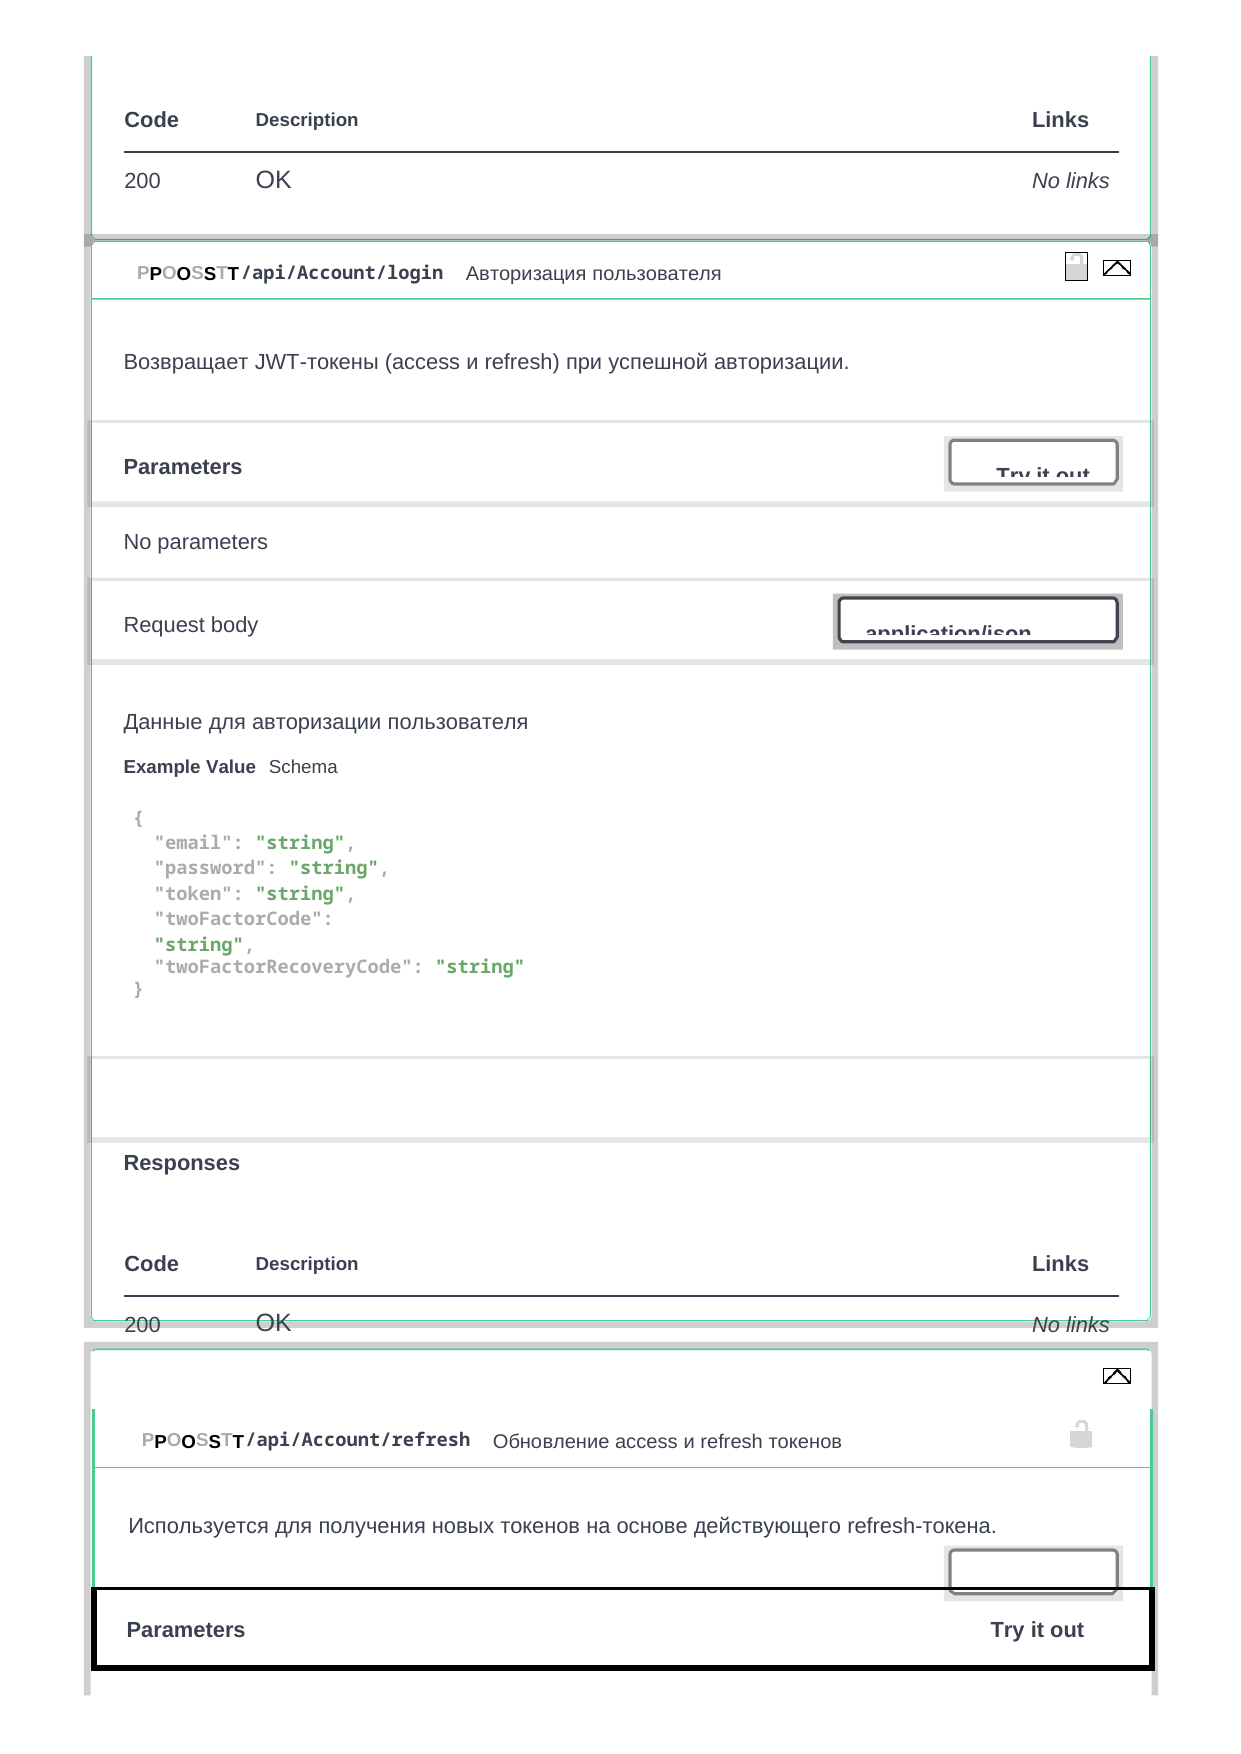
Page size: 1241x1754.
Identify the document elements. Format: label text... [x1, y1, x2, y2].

table_cell Parameters Try it out [97, 1590, 1149, 1665]
subtitle Parameters [123, 454, 1171, 479]
picture [1104, 1369, 1130, 1383]
text PPOOSSTT /api/Account/login Авторизация пользователя [137, 259, 1171, 286]
text } [133, 978, 1171, 1000]
table_header Description [217, 1252, 695, 1295]
text Возвращает JWT-токены (access и refresh) при успешной авторизации. [123, 349, 1171, 374]
table_cell OK [217, 153, 695, 194]
text Request body [123, 612, 1171, 637]
table_header Description [217, 108, 695, 151]
table_header Code [124, 1252, 217, 1295]
table_header PPOOSSTT /api/Account/refresh Обновление access и refresh токенов [95, 1409, 1150, 1467]
text "email": "string", "password": "string", "token": "string", "twoFactorCode": "string", [153, 829, 423, 957]
table_cell 200 [124, 153, 217, 194]
table_header Links [695, 1252, 1119, 1295]
subtitle Responses [123, 1149, 1171, 1174]
text { [133, 807, 1171, 829]
picture [1066, 253, 1087, 259]
table_cell No links [695, 153, 1119, 194]
text No parameters [123, 529, 1171, 554]
table_cell No links [695, 1297, 1119, 1338]
text Example Value Schema [123, 755, 1171, 777]
table_header Code [124, 108, 217, 151]
table_cell Используется для получения новых токенов на основе действующего refresh-токена. [95, 1468, 1150, 1587]
text Данные для авторизации пользователя [123, 709, 1171, 734]
table_cell OK [217, 1297, 695, 1338]
table_cell 200 [124, 1297, 217, 1338]
picture [1070, 1420, 1093, 1448]
text "twoFactorRecoveryCode": "string" [153, 957, 1171, 978]
table_header Links [695, 108, 1119, 151]
